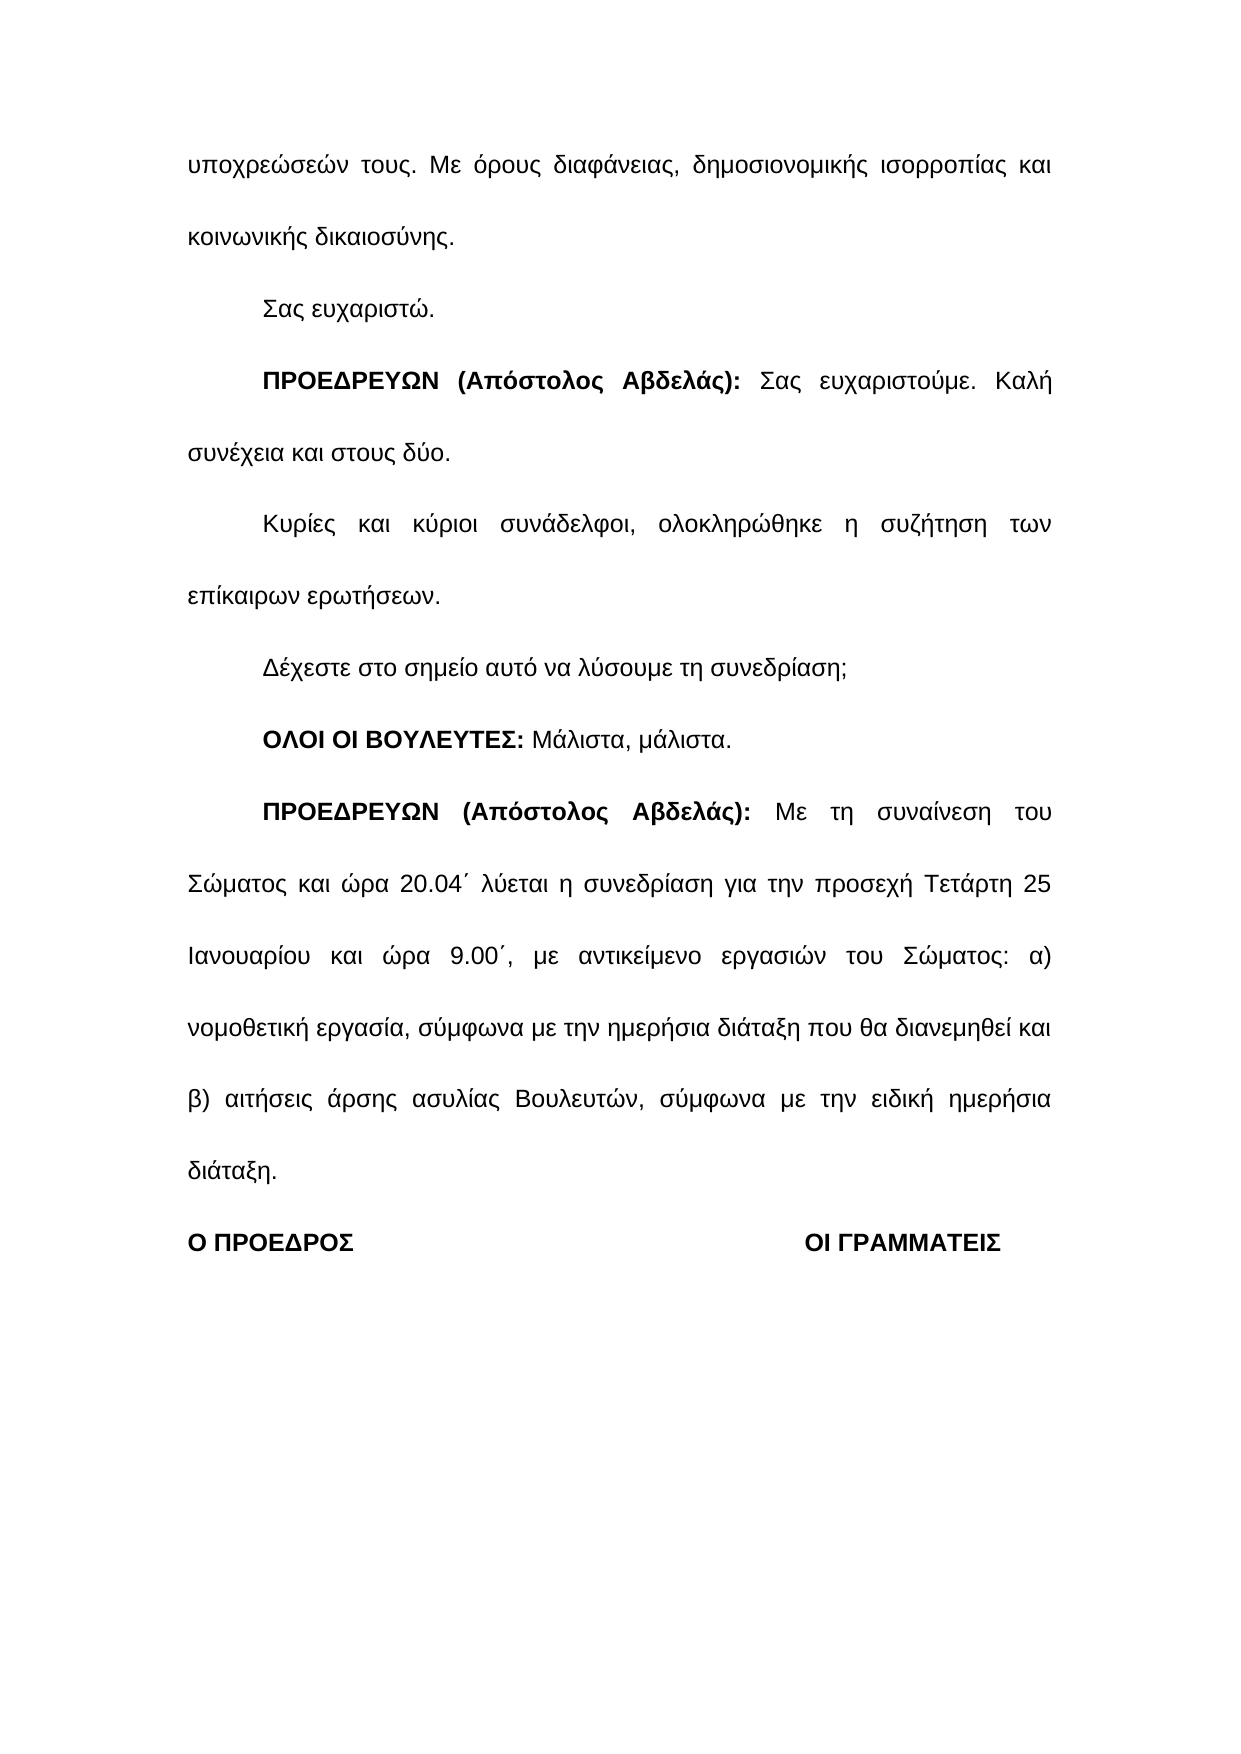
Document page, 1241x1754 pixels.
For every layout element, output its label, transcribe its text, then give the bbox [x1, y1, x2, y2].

text ΠΡΟΕΔΡΕΥΩΝ (Απόστολος Αβδελάς): Σας ευχαριστούμε. Καλή συνέχεια και στους δύο. [187, 366, 1053, 466]
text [187, 150, 1053, 251]
text ΠΡΟΕΔΡΕΥΩΝ (Απόστολος Αβδελάς): Με τη συναίνεση του Σώματος και ώρα 20.04΄ λύεται η συνεδρίαση για την προσεχή Τετάρτη 25 Ιανουαρίου και ώρα 9.00΄, με αντικείμενο εργασιών του Σώματος: α) νομοθετική εργασία, σύμφωνα με την ημερήσια διάταξη που θα διανεμηθεί και β) αιτήσεις άρσης ασυλίας Βουλευτών, σύμφωνα με την ειδική ημερήσια διάταξη. [187, 797, 1053, 1185]
text ΟΛΟΙ ΟΙ ΒΟΥΛΕΥΤΕΣ: Μάλιστα, μάλιστα. [187, 725, 1053, 754]
text Σας ευχαριστώ. [187, 294, 1053, 322]
text Δέχεστε στο σημείο αυτό να λύσουμε τη συνεδρίαση; [187, 653, 1053, 682]
text Ο ΠΡΟΕΔΡΟΣ ΟΙ ΓΡΑΜΜΑΤΕΙΣ [187, 1228, 1053, 1257]
text Κυρίες και κύριοι συνάδελφοι, ολοκληρώθηκε η συζήτηση των επίκαιρων ερωτήσεων. [187, 509, 1053, 610]
